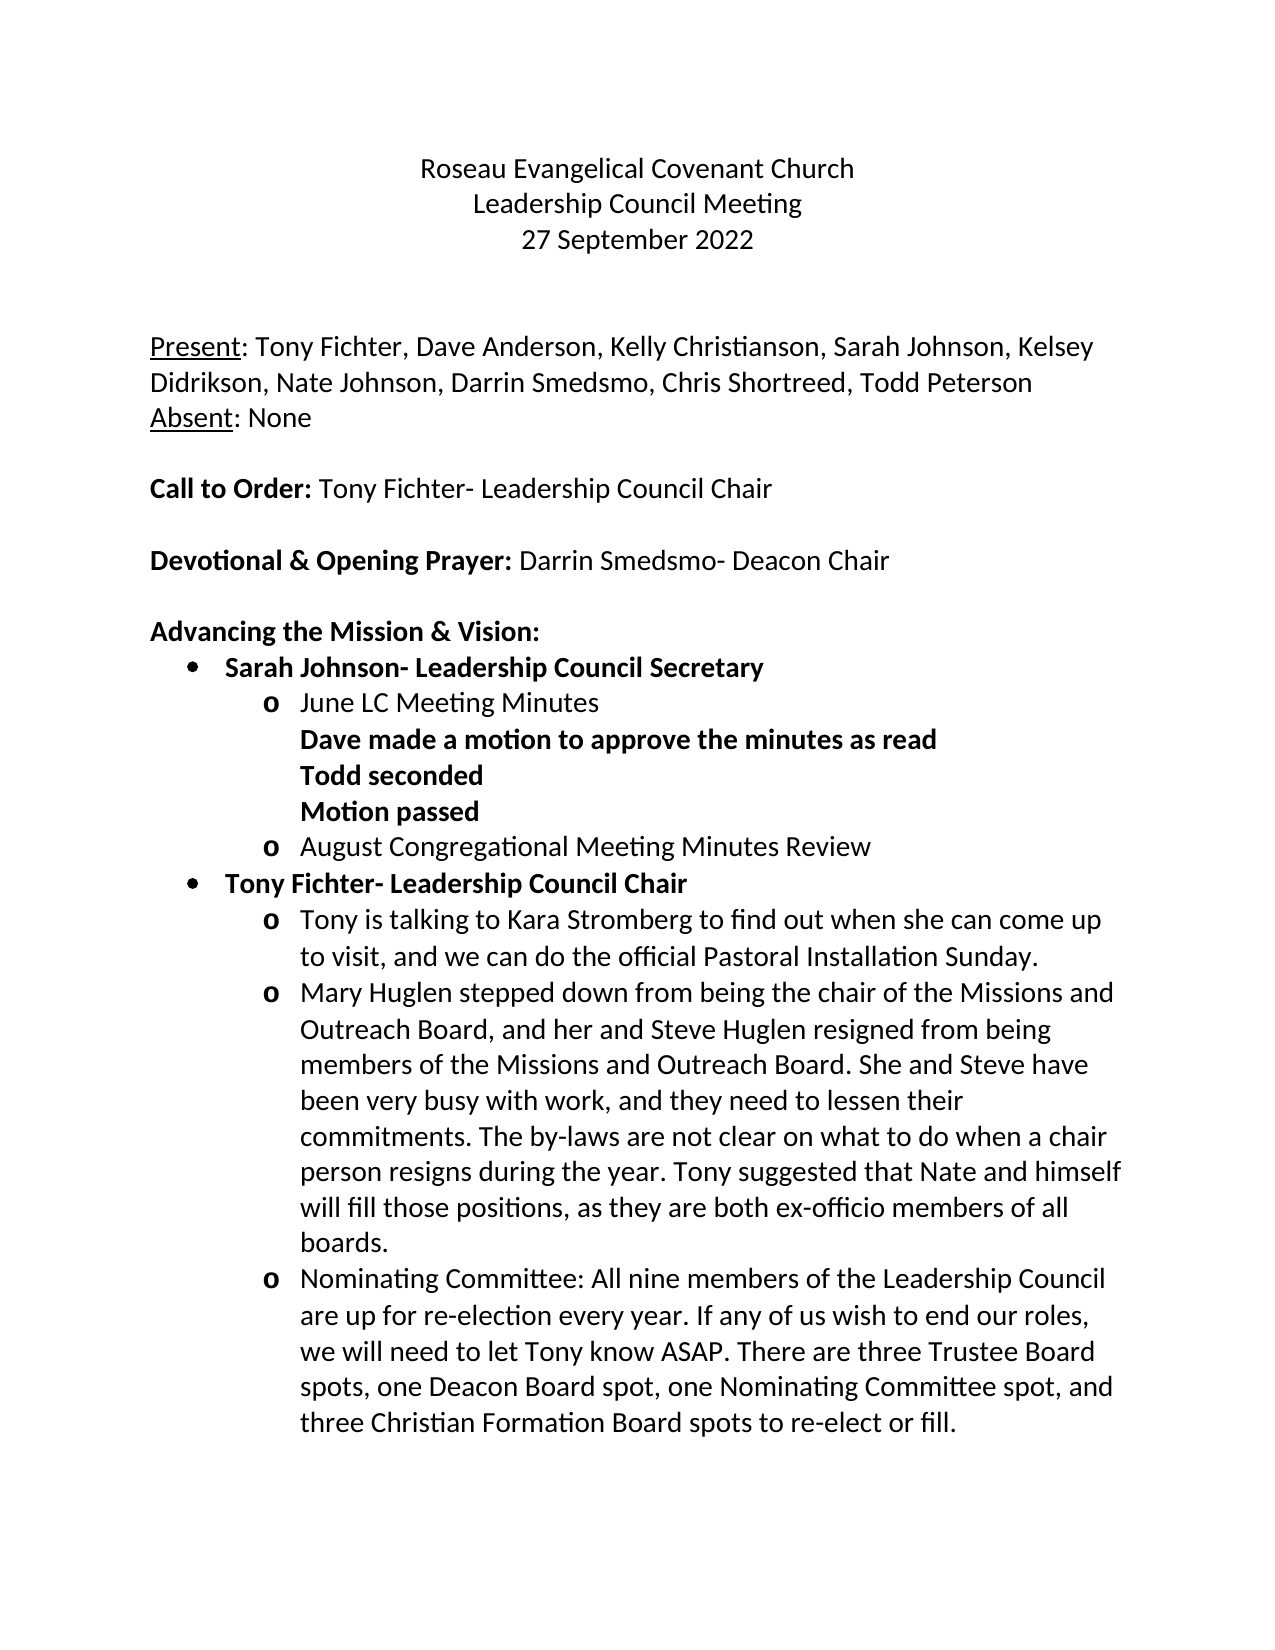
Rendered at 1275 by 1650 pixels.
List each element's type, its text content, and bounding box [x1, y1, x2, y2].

text Devotional & Opening Prayer: Darrin Smedsmo- Deacon Chair [150, 542, 1125, 577]
list Motion passed [300, 793, 1125, 828]
list Todd seconded [300, 757, 1125, 793]
list Mary Huglen stepped down from being the chair of the Missions and Outreach Board, and her and Steve Huglen resigned from being members of the Missions and Outreach Board. She and Steve have been very busy with work, and they need to lessen their commitments. The by-laws are not clear on what to do when a chair person resigns during the year. Tony suggested that Nate and himself will fill those positions, as they are both ex-officio members of all boards. [262, 974, 1125, 1260]
text Call to Order: Tony Fichter- Leadership Council Chair [150, 471, 1125, 506]
list Tony Fichter- Leadership Council Chair [187, 865, 1125, 901]
text Advancing the Mission & Vision: [150, 613, 1125, 649]
list Nominating Committee: All nine members of the Leadership Council are up for re-election every year. If any of us wish to end our roles, we will need to let Tony know ASAP. There are three Trustee Board spots, one Deacon Board spot, one Nominating Committee spot, and three Christian Formation Board spots to re-elect or fill. [262, 1260, 1125, 1440]
list June LC Meeting Minutes [262, 684, 1125, 721]
list Tony is talking to Kara Stromberg to find out when she can come up to visit, and we can do the official Pastoral Installation Sunday. [262, 901, 1125, 974]
list Dave made a motion to approve the minutes as read [300, 721, 1125, 757]
text Absent: None [150, 399, 1125, 435]
text 27 September 2022 [150, 221, 1125, 257]
text Roseau Evangelical Covenant Church [150, 150, 1125, 186]
text Leadership Council Meeting [150, 186, 1125, 221]
list Sarah Johnson- Leadership Council Secretary [187, 649, 1125, 684]
text Present: Tony Fichter, Dave Anderson, Kelly Christianson, Sarah Johnson, Kelsey Didrikson, Nate Johnson, Darrin Smedsmo, Chris Shortreed, Todd Peterson [150, 328, 1125, 399]
list August Congregational Meeting Minutes Review [262, 828, 1125, 865]
